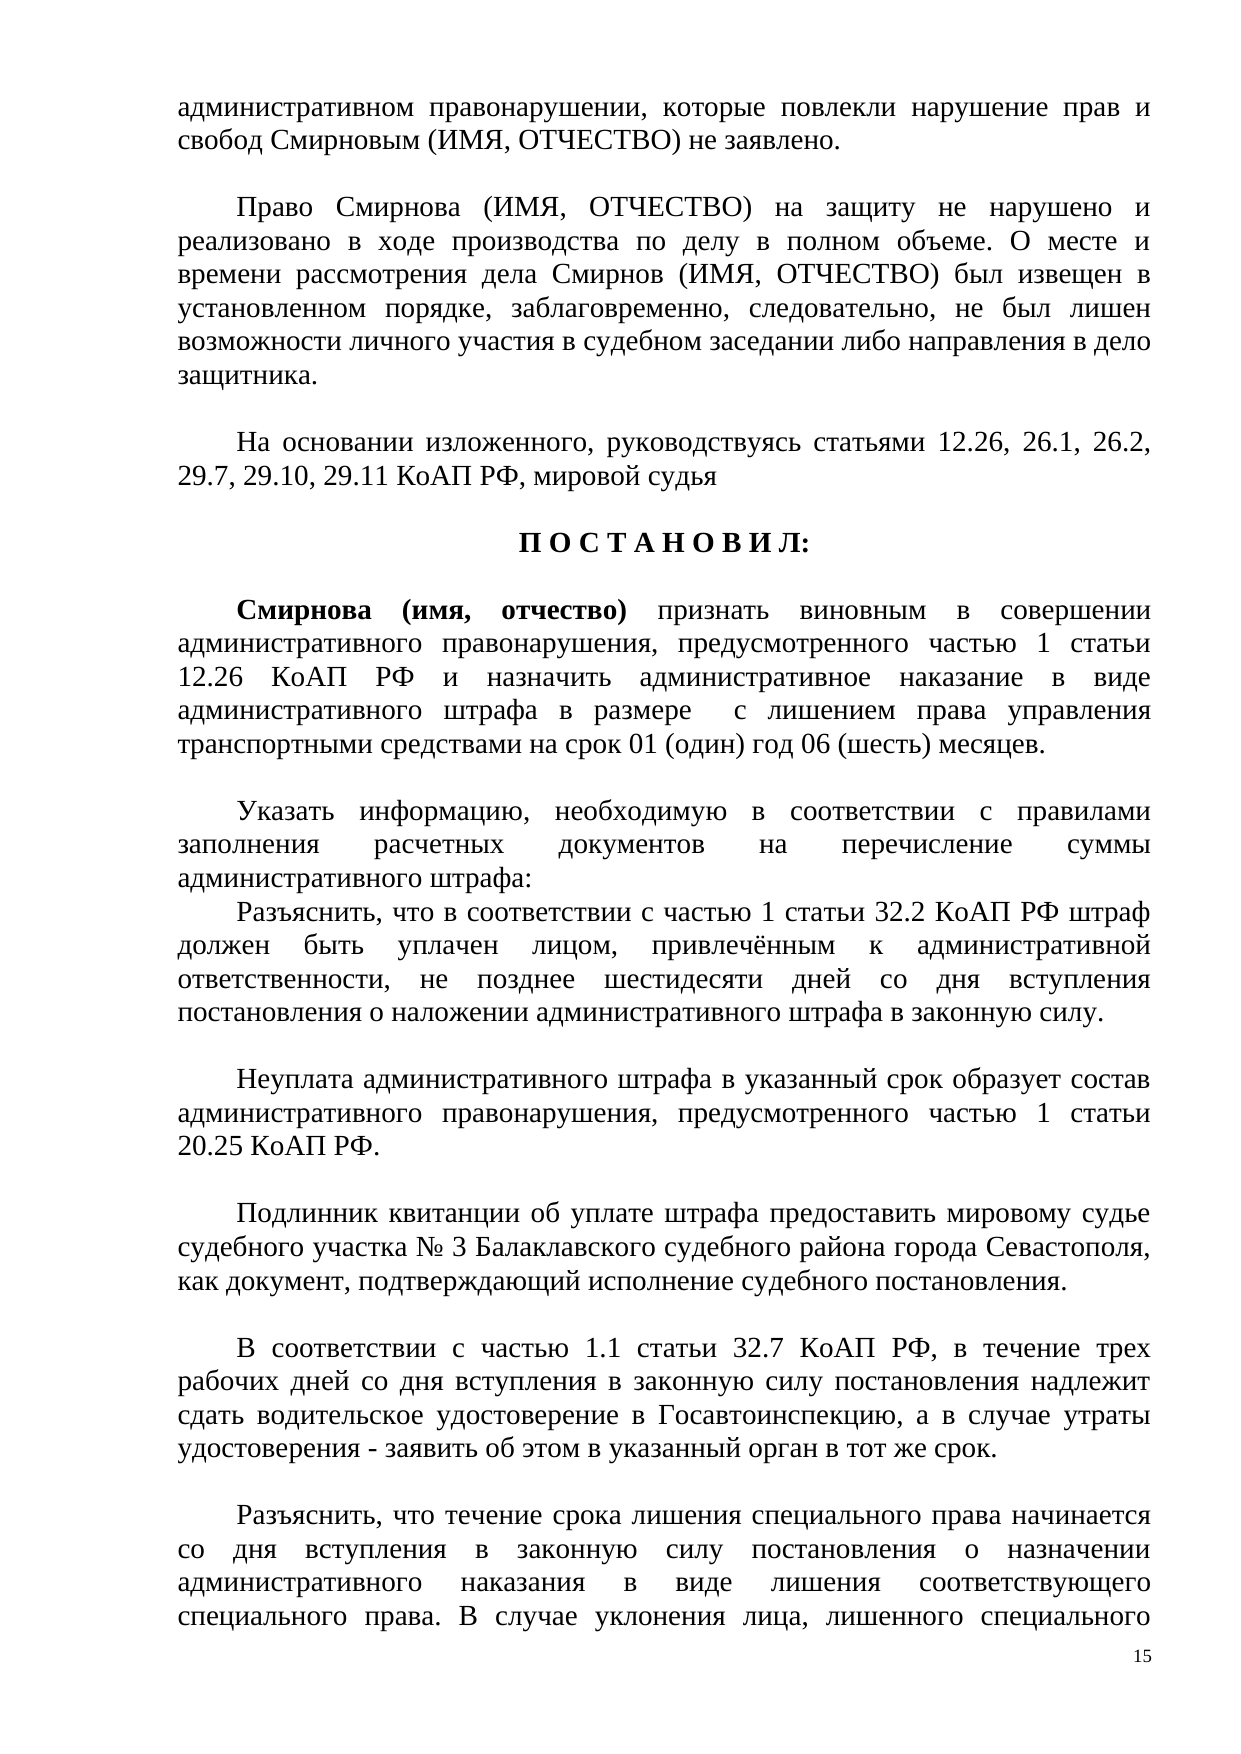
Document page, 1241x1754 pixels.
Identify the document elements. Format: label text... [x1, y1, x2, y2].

text Указать информацию, необходимую в соответствии с правилами заполнения расчетных документов на перечисление суммы административного штрафа: [177, 793, 1152, 894]
text Право Смирнова (ИМЯ, ОТЧЕСТВО) на защиту не нарушено и реализовано в ходе производства по делу в полном объеме. О месте и времени рассмотрения дела Смирнов (ИМЯ, ОТЧЕСТВО) был извещен в установленном порядке, заблаговременно, следовательно, не был лишен возможности личного участия в судебном заседании либо направления в дело защитника. [177, 189, 1152, 391]
text На основании изложенного, руководствуясь статьями 12.26, 26.1, 26.2, 29.7, 29.10, 29.11 КоАП РФ, мировой судья [177, 424, 1152, 491]
text Смирнова (имя, отчество) признать виновным в совершении административного правонарушения, предусмотренного частью 1 статьи 12.26 КоАП РФ и назначить административное наказание в виде административного штрафа в размере с лишением права управления транспортными средствами на срок 01 (один) год 06 (шесть) месяцев. [177, 592, 1152, 759]
text Неуплата административного штрафа в указанный срок образует состав административного правонарушения, предусмотренного частью 1 статьи 20.25 КоАП РФ. [177, 1061, 1152, 1162]
text В соответствии с частью 1.1 статьи 32.7 КоАП РФ, в течение трех рабочих дней со дня вступления в законную силу постановления надлежит сдать водительское удостоверение в Госавтоинспекцию, а в случае утраты удостоверения - заявить об этом в указанный орган в тот же срок. [177, 1330, 1152, 1464]
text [177, 89, 1152, 156]
text П О С Т А Н О В И Л: [177, 525, 1152, 558]
text Разъяснить, что в соответствии с частью 1 статьи 32.2 КоАП РФ штраф должен быть уплачен лицом, привлечённым к административной ответственности, не позднее шестидесяти дней со дня вступления постановления о наложении административного штрафа в законную силу. [177, 894, 1152, 1028]
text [177, 1497, 1152, 1632]
text Подлинник квитанции об уплате штрафа предоставить мировому судье судебного участка № 3 Балаклавского судебного района города Севастополя, как документ, подтверждающий исполнение судебного постановления. [177, 1196, 1152, 1296]
